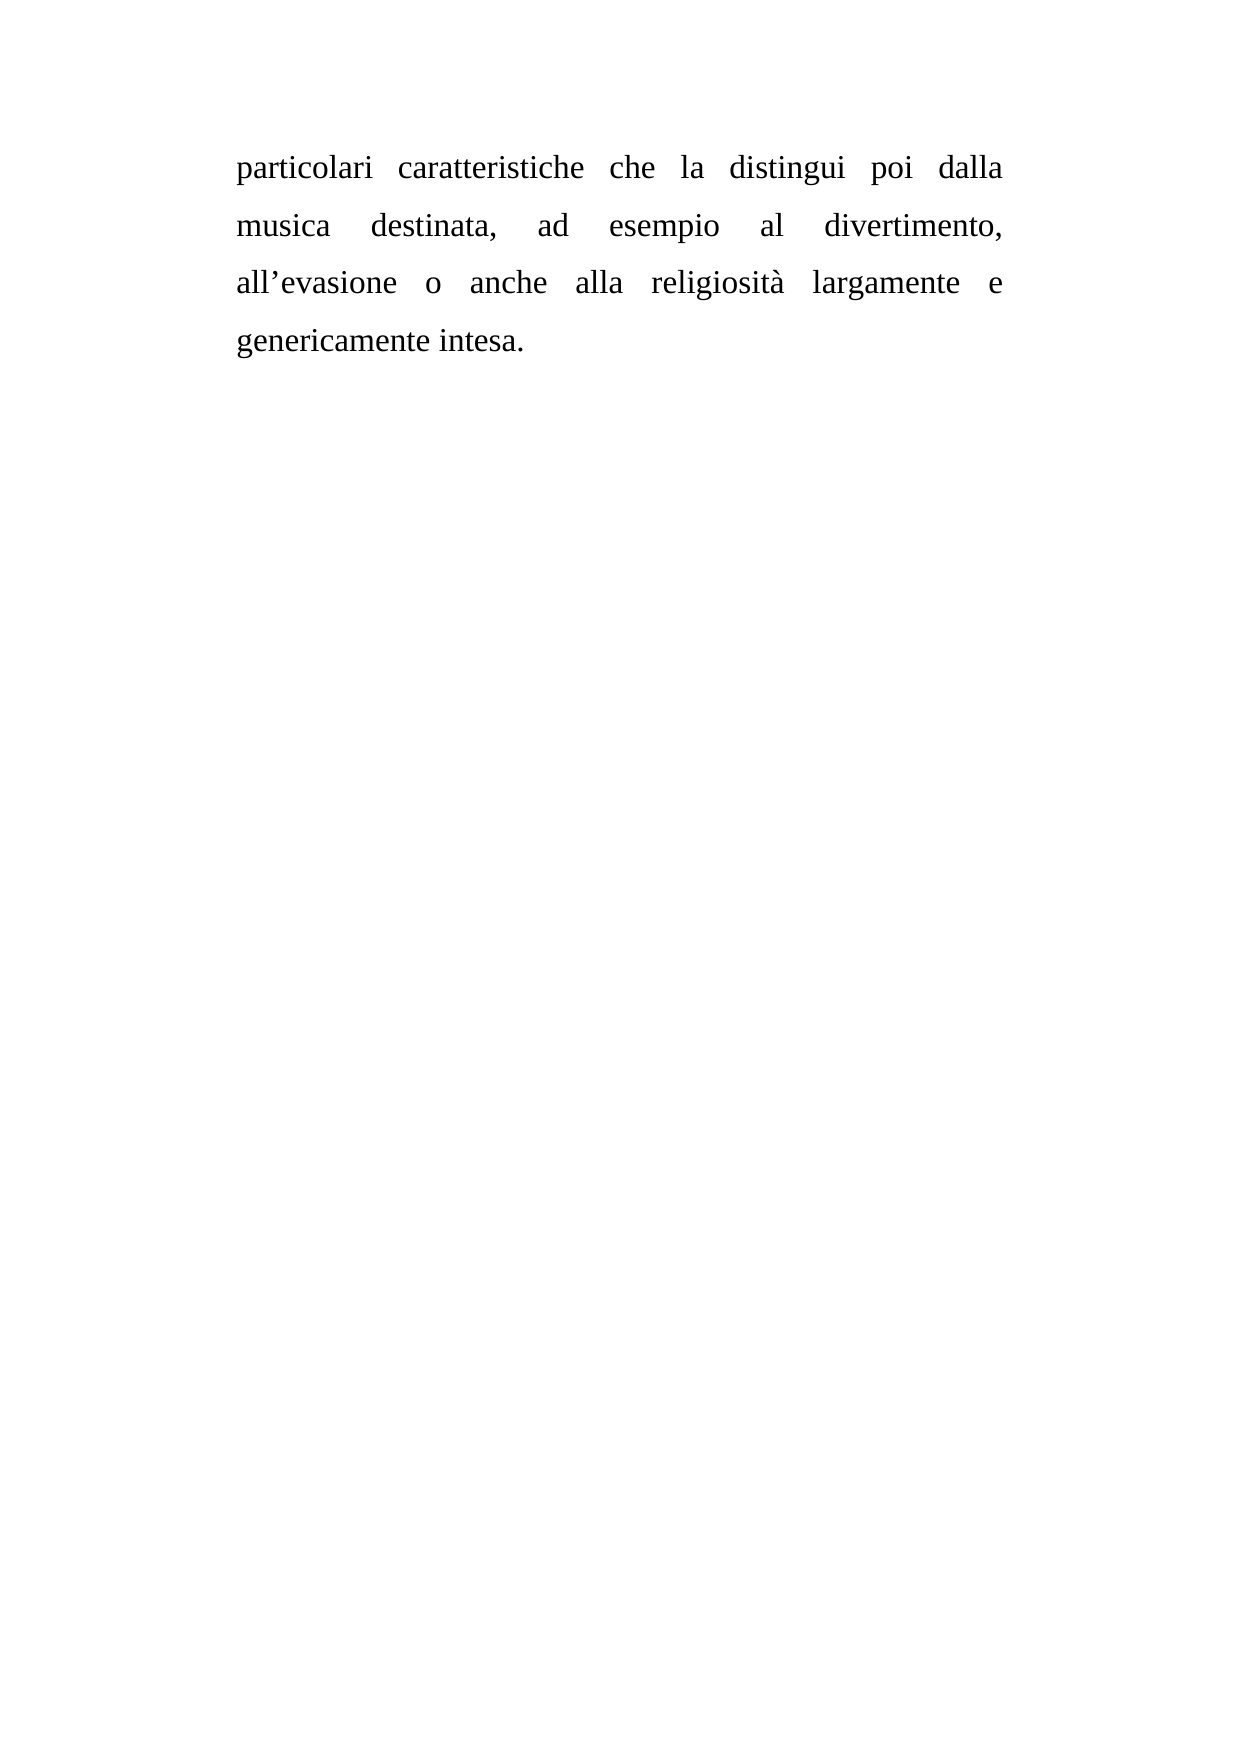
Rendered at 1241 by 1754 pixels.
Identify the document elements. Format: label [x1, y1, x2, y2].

text [236, 148, 1004, 358]
